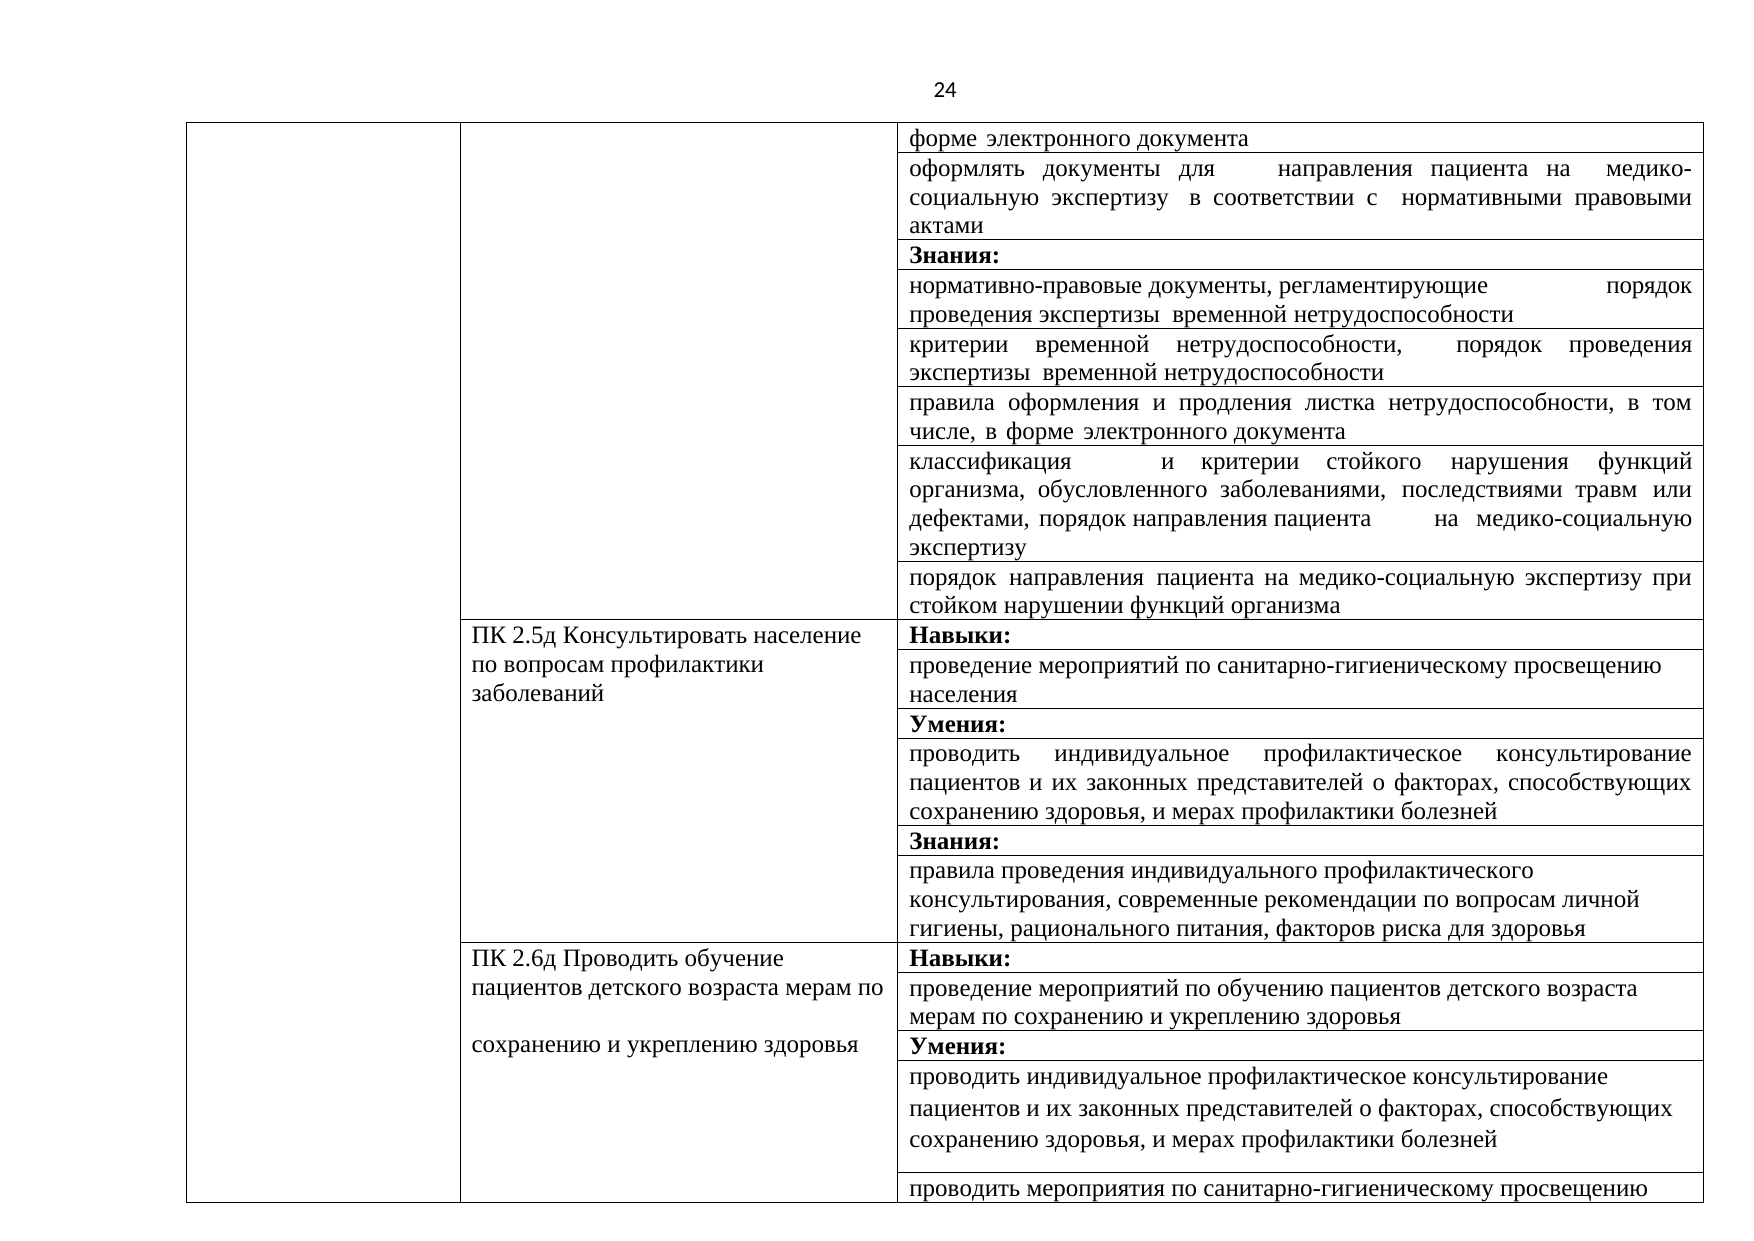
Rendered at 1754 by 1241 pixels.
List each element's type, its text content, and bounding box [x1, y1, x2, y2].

table_cell Знания: [898, 240, 1703, 269]
table_cell проведение мероприятий по обучению пациентов детского возраста мерам по сохранению и укреплению здоровья [898, 973, 1703, 1030]
table_cell проведение мероприятий по санитарно-гигиеническому просвещению населения [898, 650, 1703, 708]
table_cell нормативно-правовые документы, регламентирующие порядок проведения экспертизы временной нетрудоспособности [898, 270, 1703, 328]
table_cell ПК 2.5д Консультировать население по вопросам профилактики заболеваний [461, 620, 897, 942]
table_cell классификация и критерии стойкого нарушения функций организма, обусловленного заболеваниями, последствиями травм или дефектами, порядок направления пациента на медико-социальную экспертизу [898, 446, 1703, 561]
table_cell проводить индивидуальное профилактическое консультирование пациентов и их законных представителей о факторах, способствующих сохранению здоровья, и мерах профилактики болезней [898, 1061, 1703, 1172]
table_cell ПК 2.6д Проводить обучение пациентов детского возраста мерам по сохранению и укреплению здоровья [461, 943, 897, 1202]
table_cell Умения: [898, 1031, 1703, 1060]
table_cell Навыки: [898, 943, 1703, 972]
table_cell оформлять документы для направления пациента на медико-социальную экспертизу в соответствии с нормативными правовыми актами [898, 153, 1703, 239]
table_cell порядок направления пациента на медико-социальную экспертизу при стойком нарушении функций организма [898, 562, 1703, 619]
table_cell Знания: [898, 826, 1703, 854]
table_cell проводить индивидуальное профилактическое консультирование пациентов и их законных представителей о факторах, способствующих сохранению здоровья, и мерах профилактики болезней [898, 739, 1703, 825]
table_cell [898, 1173, 1703, 1202]
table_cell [898, 123, 1703, 152]
table_cell Умения: [898, 709, 1703, 737]
table_cell критерии временной нетрудоспособности, порядок проведения экспертизы временной нетрудоспособности [898, 329, 1703, 386]
table_cell правила оформления и продления листка нетрудоспособности, в том числе, в форме электронного документа [898, 387, 1703, 445]
table_cell Навыки: [898, 620, 1703, 649]
